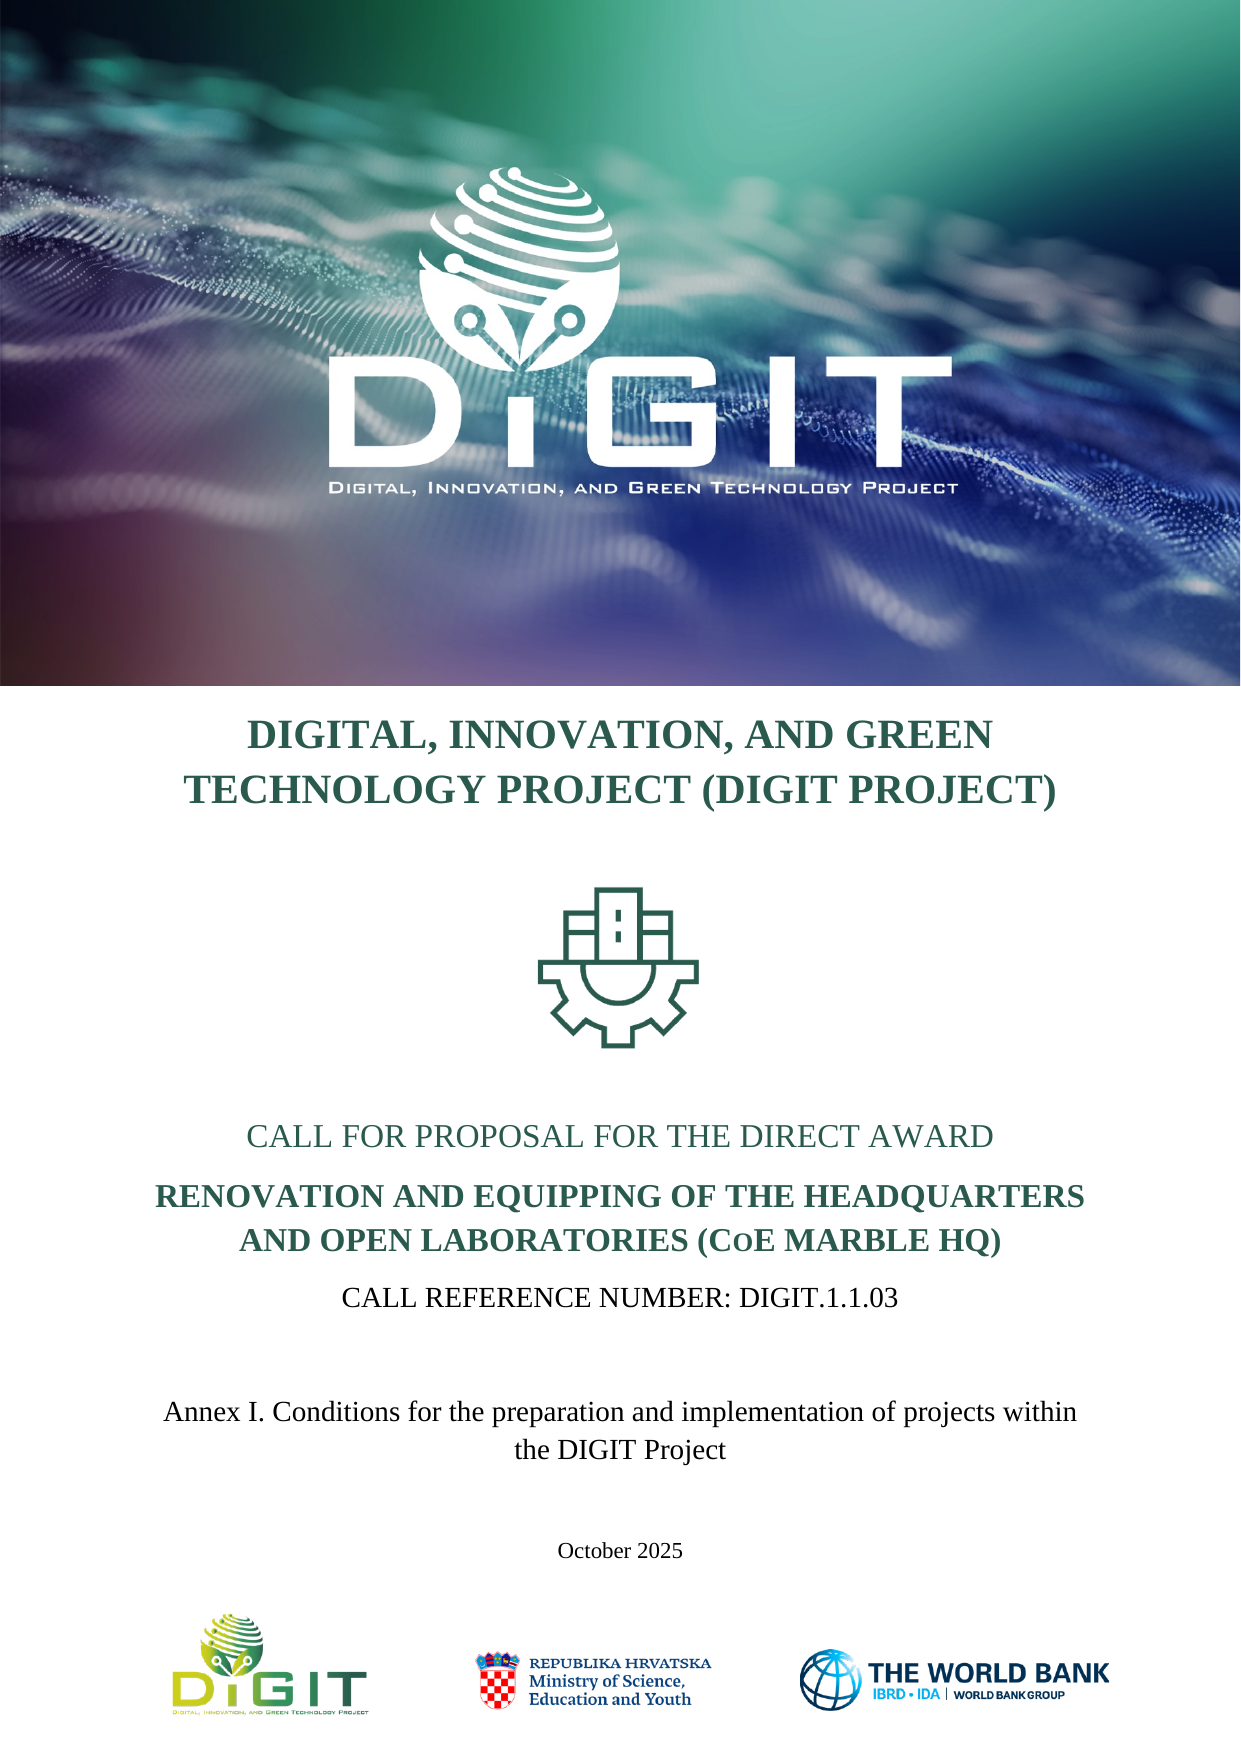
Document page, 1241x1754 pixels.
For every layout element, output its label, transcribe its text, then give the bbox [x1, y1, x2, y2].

text CALL FOR PROPOSAL FOR THE DIRECT AWARD [150, 1117, 1090, 1155]
picture [150, 1601, 386, 1737]
text CALL REFERENCE NUMBER: DIGIT.1.1.03 [150, 1280, 1090, 1313]
text Annex I. Conditions for the preparation and implementation of projects within the DIGIT Project [150, 1394, 1090, 1466]
picture [510, 874, 730, 1058]
picture [454, 1602, 732, 1754]
picture [800, 1649, 1110, 1711]
picture [818, 1661, 828, 1669]
text DIGITAL, INNOVATION, AND GREEN TECHNOLOGY PROJECT (DIGIT PROJECT) [150, 709, 1090, 812]
picture [0, 0, 1241, 686]
picture [828, 1663, 835, 1673]
text RENOVATION AND EQUIPPING OF THE HEADQUARTERS AND OPEN LABORATORIES (CoE MARBLE HQ) [150, 1176, 1090, 1259]
text October 2025 [150, 1537, 1090, 1564]
